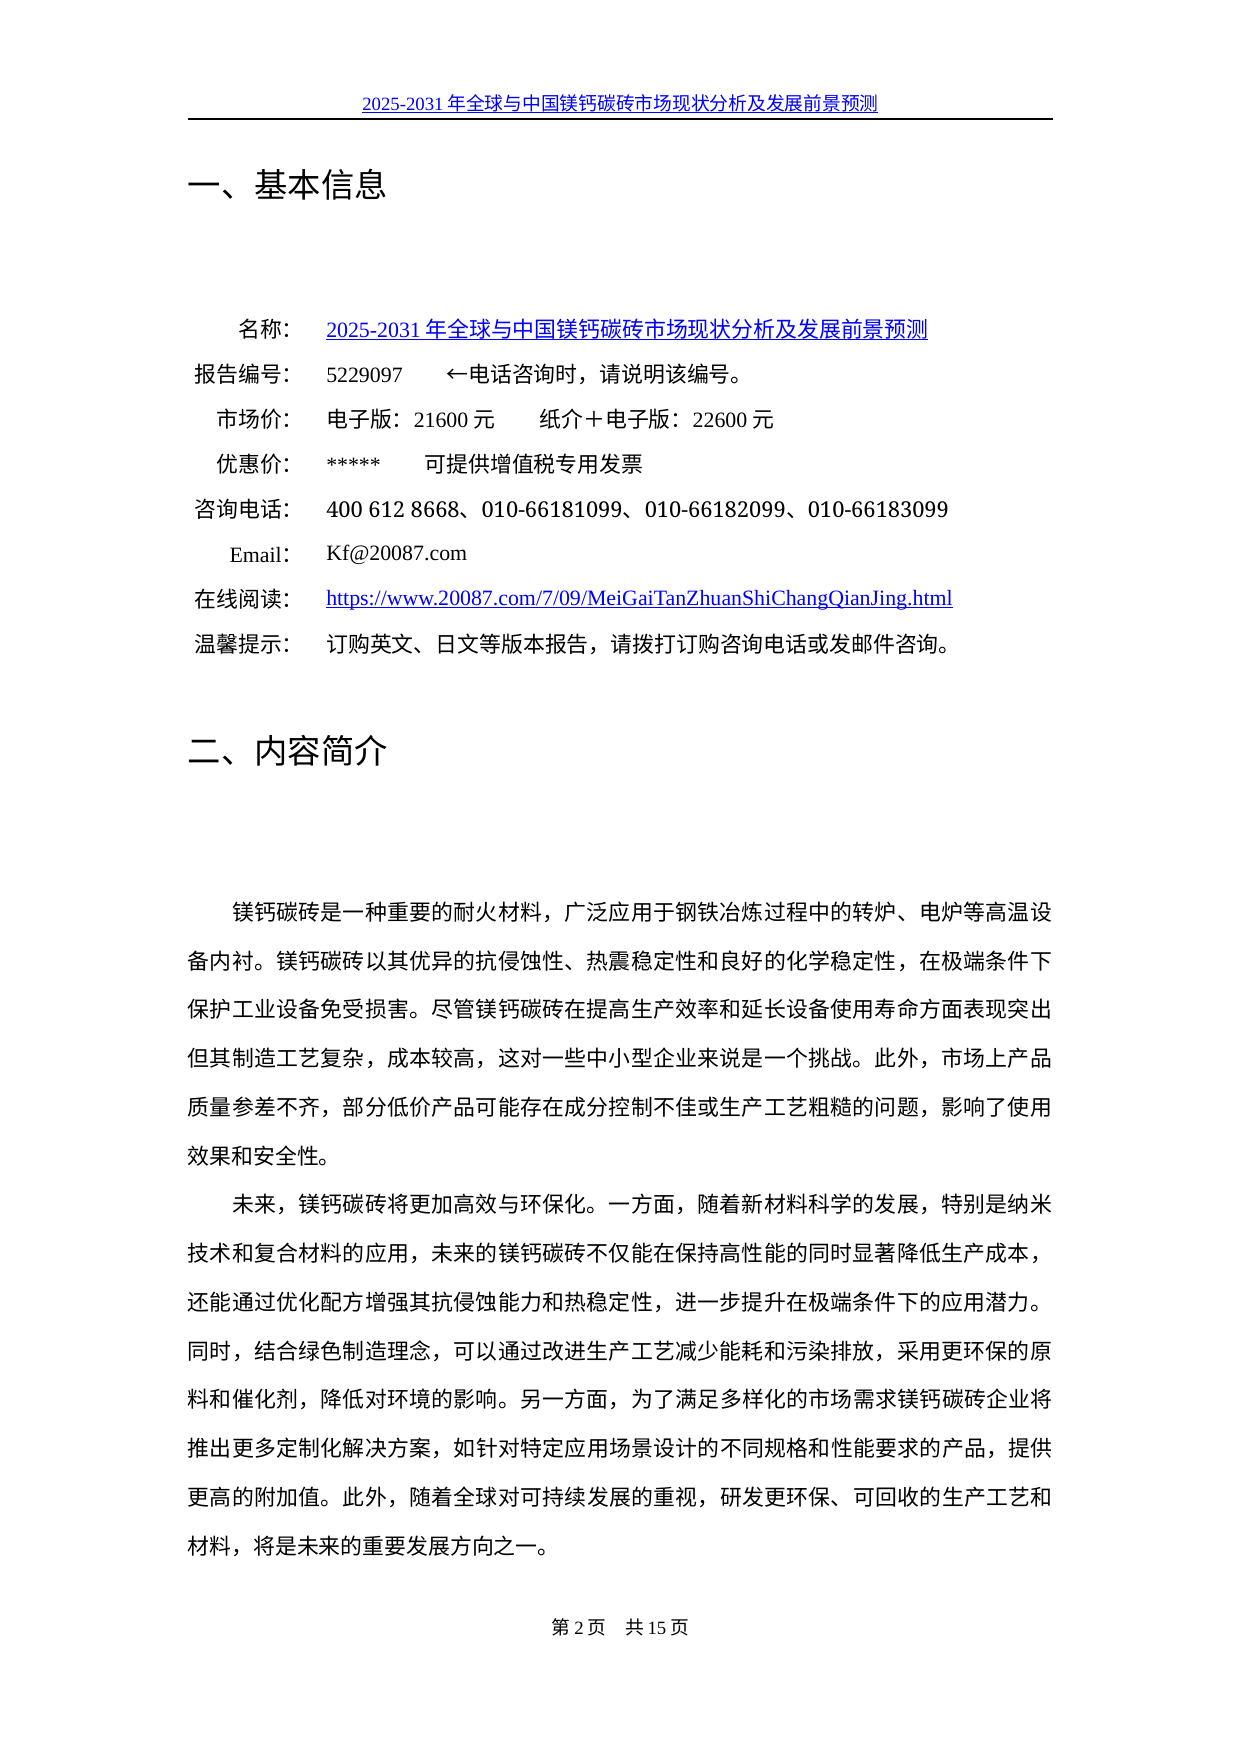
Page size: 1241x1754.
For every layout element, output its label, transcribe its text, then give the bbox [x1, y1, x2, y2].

table_header 2025-2031年全球与中国镁钙碳砖市场现状分析及发展前景预测 [315, 312, 1073, 357]
table_cell Kf@20087.com [315, 537, 1073, 582]
table_cell 电子版：21600 元 纸介＋电子版：22600 元 [315, 402, 1073, 447]
table_cell 报告编号： [167, 357, 315, 402]
table_cell 温馨提示： [167, 627, 315, 672]
table_cell Email： [167, 537, 315, 582]
title 一、基本信息 [187, 150, 1053, 215]
table_cell [315, 582, 1073, 627]
table_cell 市场价： [167, 402, 315, 447]
title 二、内容简介 [187, 717, 1053, 782]
table_cell ***** 可提供增值税专用发票 [315, 447, 1073, 492]
table_cell 400 612 8668、010-66181099、010-66182099、010-66183099 [315, 492, 1073, 537]
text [187, 894, 1053, 1561]
table_cell 5229097 ←电话咨询时，请说明该编号。 [315, 357, 1073, 402]
table_cell 订购英文、日文等版本报告，请拨打订购咨询电话或发邮件咨询。 [315, 627, 1073, 672]
table_cell 在线阅读： [167, 582, 315, 627]
table_cell 咨询电话： [167, 492, 315, 537]
table_header 名称： [167, 312, 315, 357]
table_cell 优惠价： [167, 447, 315, 492]
